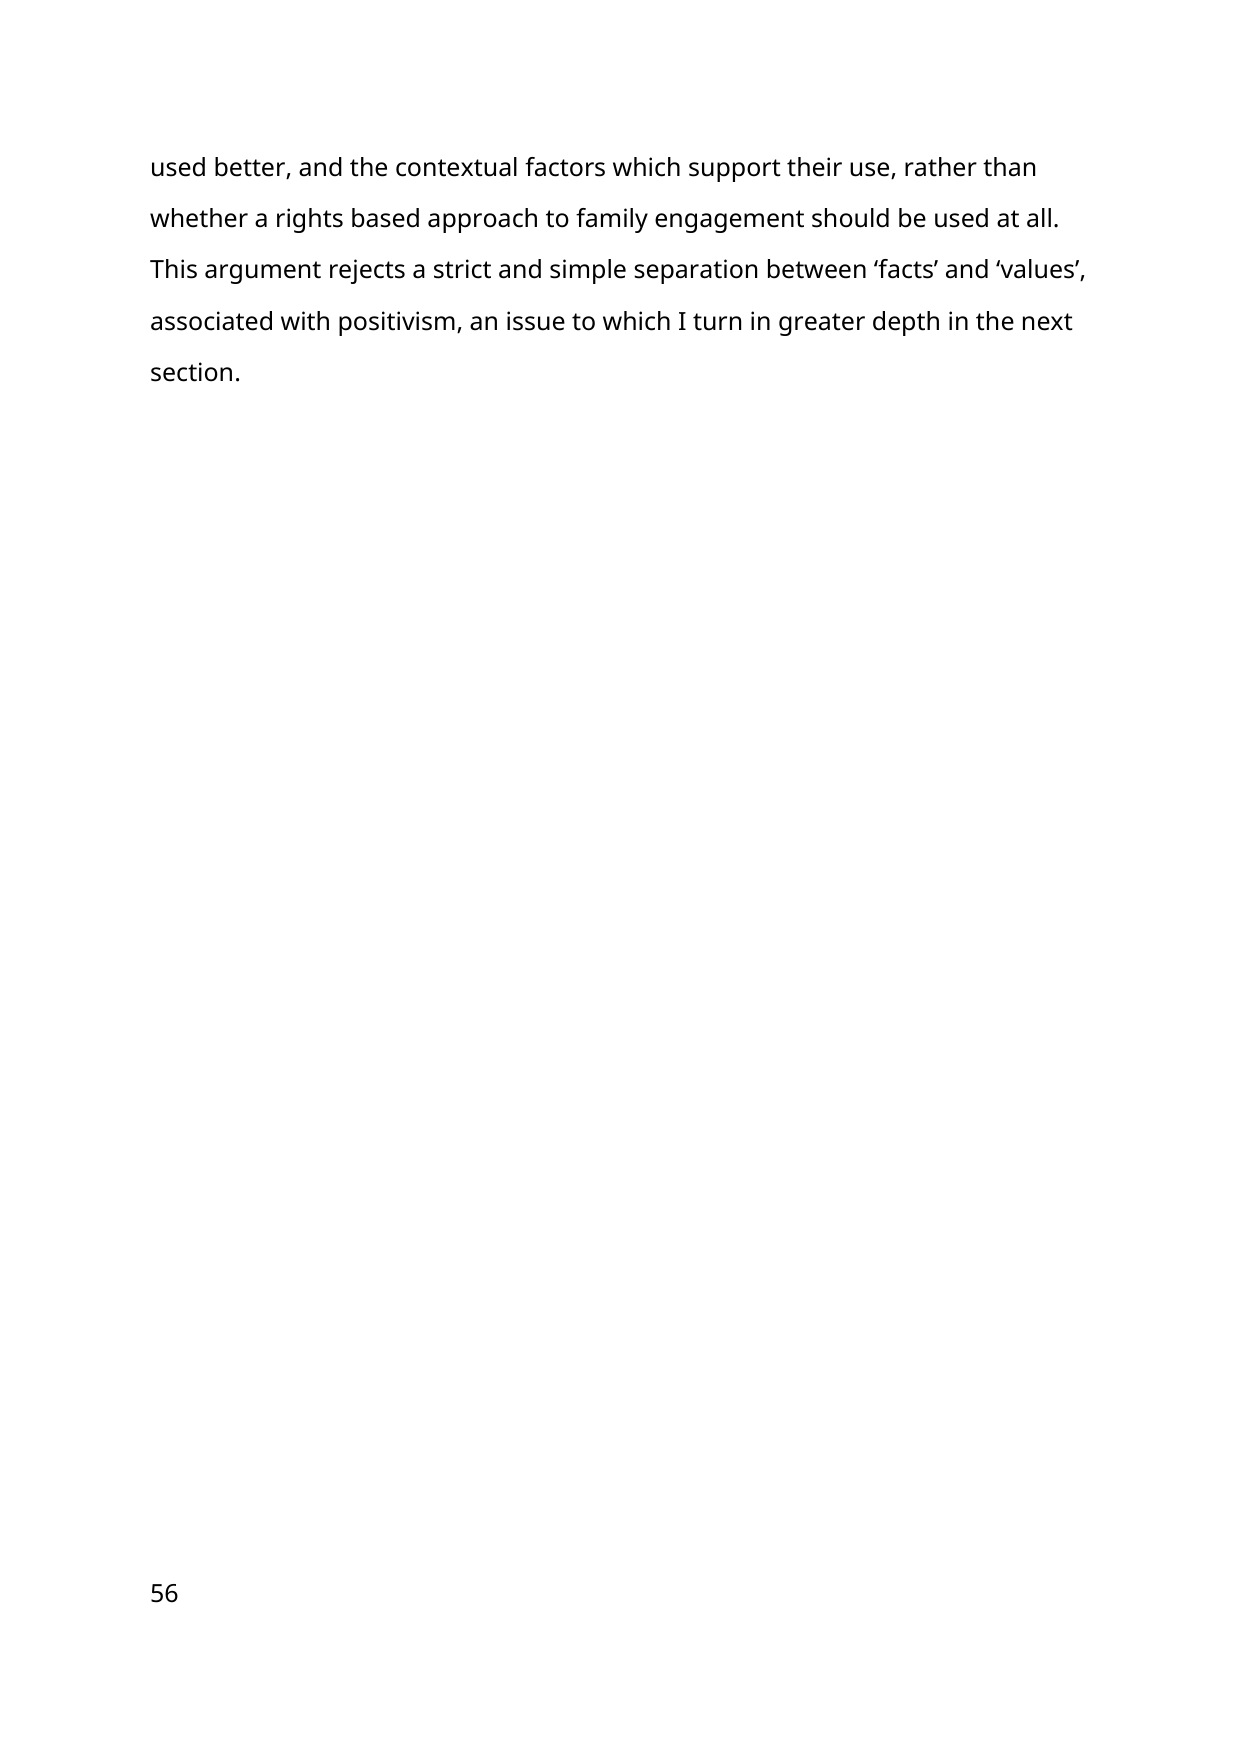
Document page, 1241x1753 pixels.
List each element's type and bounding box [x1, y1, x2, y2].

text [150, 150, 1090, 388]
